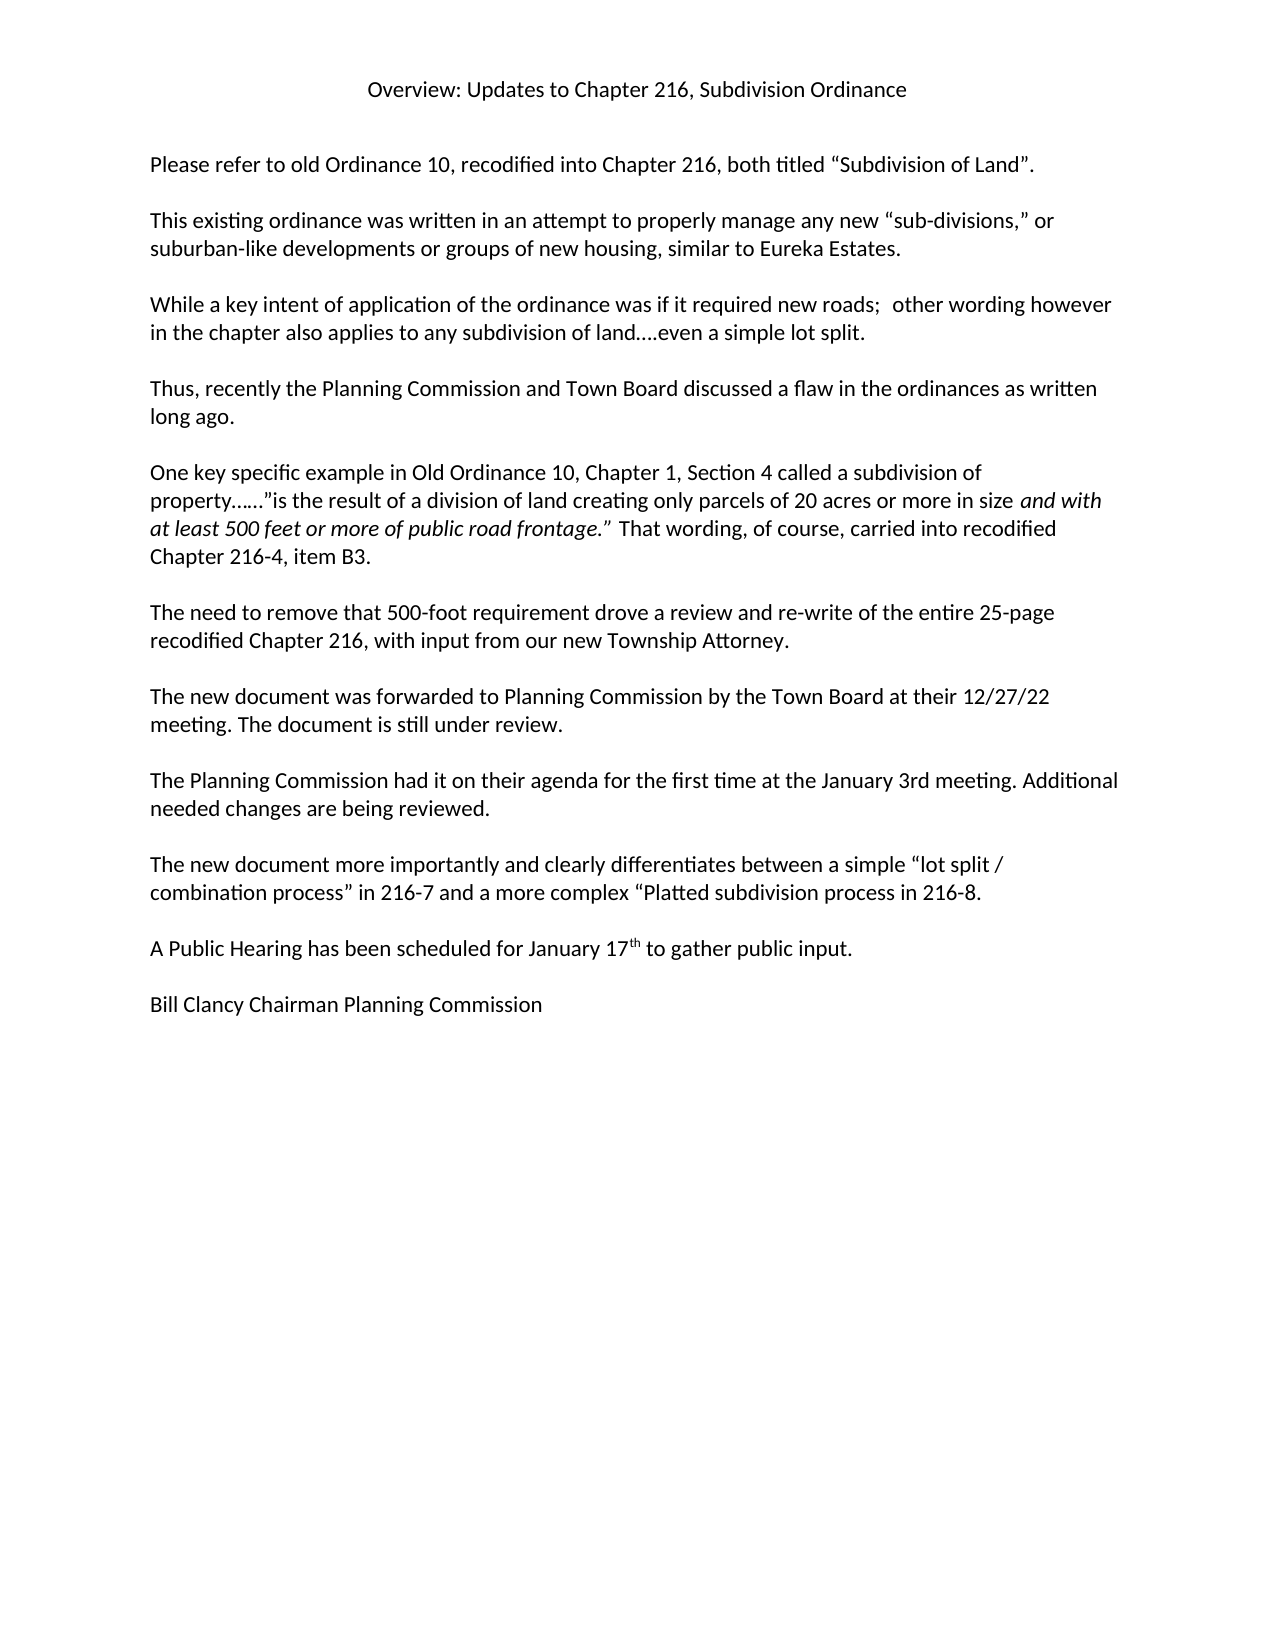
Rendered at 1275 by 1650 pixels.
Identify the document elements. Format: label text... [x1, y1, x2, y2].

text This existing ordinance was written in an attempt to properly manage any new “sub-divisions,” or suburban-like developments or groups of new housing, similar to Eureka Estates. [150, 206, 1125, 262]
text A Public Hearing has been scheduled for January 17th to gather public input. [150, 934, 1125, 963]
text Thus, recently the Planning Commission and Town Board discussed a flaw in the ordinances as written long ago. [150, 374, 1125, 430]
text The new document more importantly and clearly differentiates between a simple “lot split / combination process” in 216-7 and a more complex “Platted subdivision process in 216-8. [150, 851, 1125, 907]
text The need to remove that 500-foot requirement drove a review and re-write of the entire 25-page recodified Chapter 216, with input from our new Township Attorney. [150, 598, 1125, 654]
text One key specific example in Old Ordinance 10, Chapter 1, Section 4 called a subdivision of property……”is the result of a division of land creating only parcels of 20 acres or more in size and with at least 500 feet or more of public road frontage.” That wording, of course, carried into recodified Chapter 216-4, item B3. [150, 458, 1125, 570]
text The Planning Commission had it on their agenda for the first time at the January 3rd meeting. Additional needed changes are being reviewed. [150, 766, 1125, 822]
text While a key intent of application of the ordinance was if it required new roads; other wording however in the chapter also applies to any subdivision of land….even a simple lot split. [150, 290, 1125, 346]
text Please refer to old Ordinance 10, recodified into Chapter 216, both titled “Subdivision of Land”. [150, 150, 1125, 178]
text Bill Clancy Chairman Planning Commission [150, 991, 1125, 1019]
text The new document was forwarded to Planning Commission by the Town Board at their 12/27/22 meeting. The document is still under review. [150, 682, 1125, 738]
